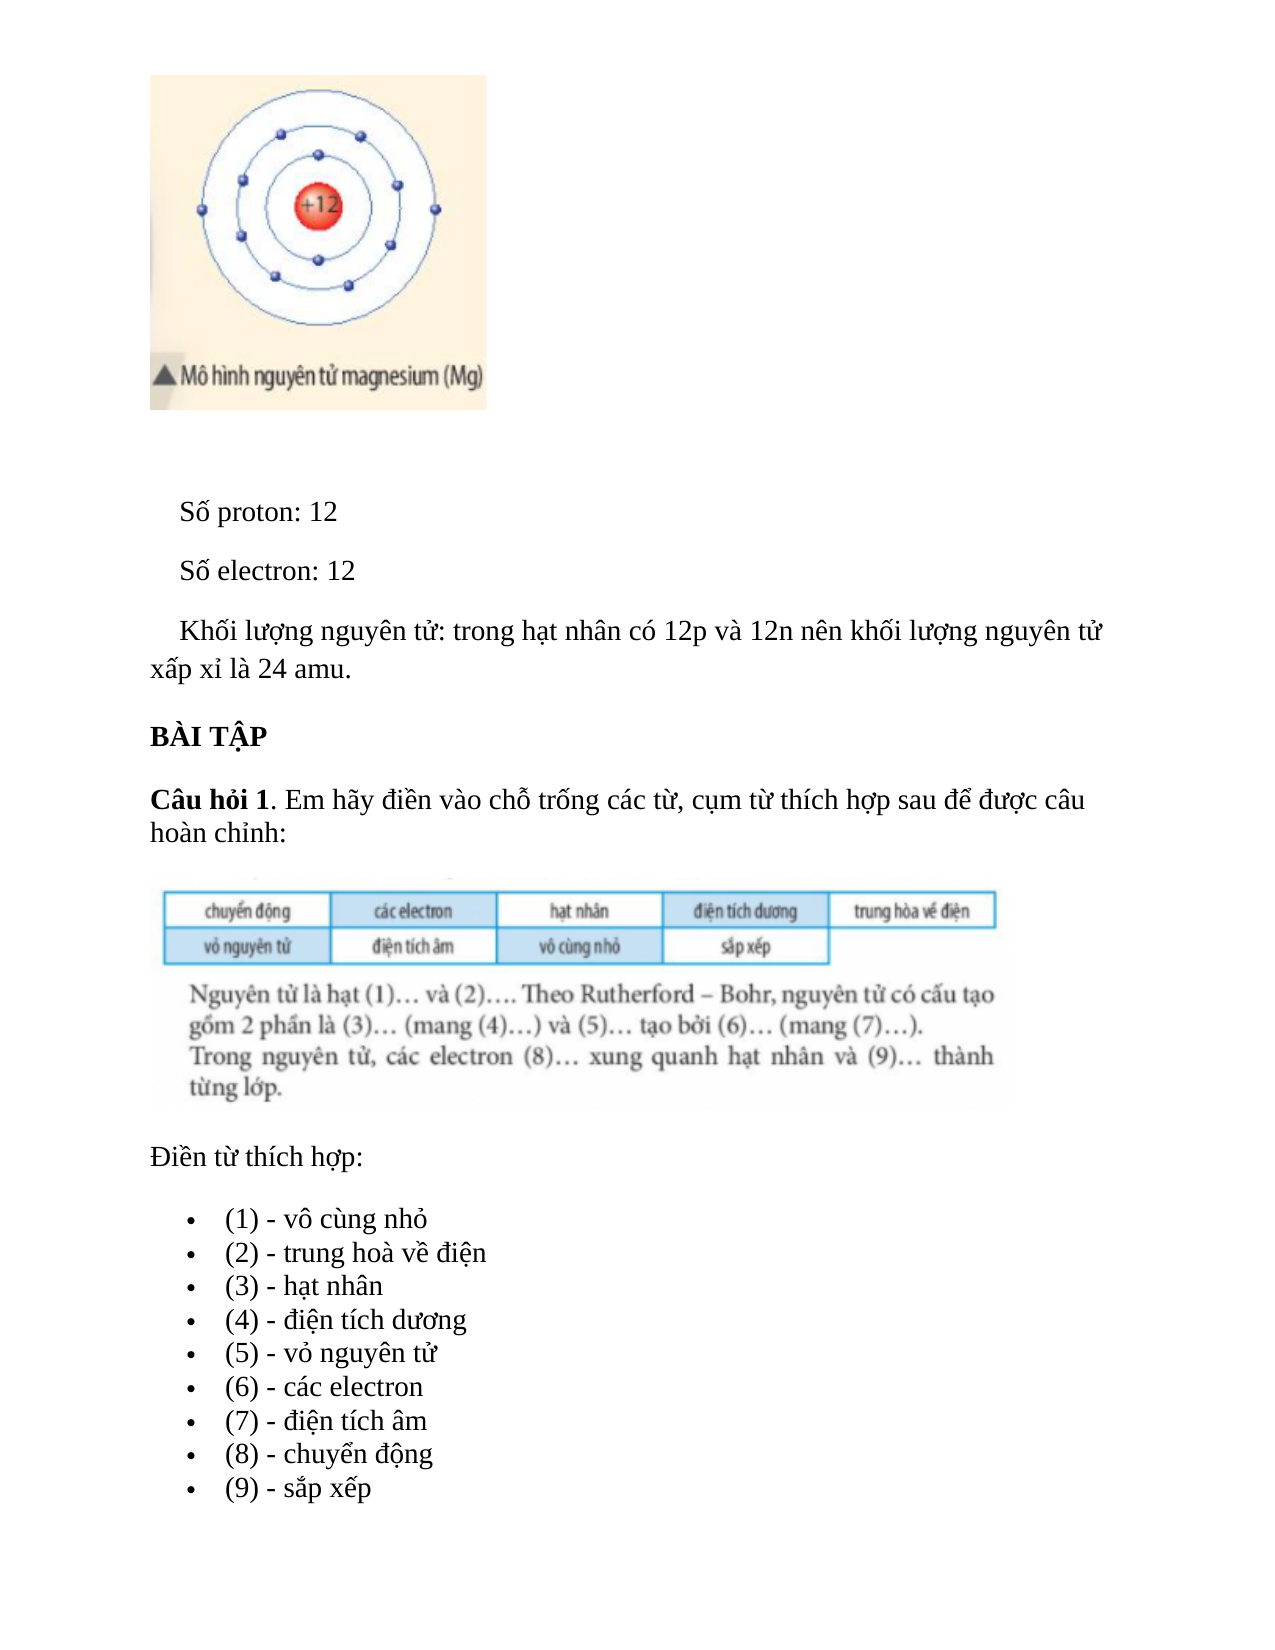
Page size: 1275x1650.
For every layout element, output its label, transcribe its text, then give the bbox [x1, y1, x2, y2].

list (8) - chuyển động [187, 1436, 1125, 1470]
list (9) - sắp xếp [187, 1470, 1125, 1503]
picture [150, 75, 487, 410]
text Câu hỏi 1. Em hãy điền vào chỗ trống các từ, cụm từ thích hợp sau để được câu hoàn chỉnh: [150, 782, 1125, 849]
text Điền từ thích hợp: [150, 1139, 1125, 1172]
text Số electron: 12 [150, 553, 1125, 587]
list (1) - vô cùng nhỏ [187, 1201, 1125, 1235]
list (2) - trung hoà về điện [187, 1235, 1125, 1268]
list (4) - điện tích dương [187, 1302, 1125, 1336]
text Khối lượng nguyên tử: trong hạt nhân có 12p và 12n nên khối lượng nguyên tử xấp xỉ là 24 amu. [150, 613, 1125, 685]
text BÀI TẬP [150, 719, 1125, 753]
list (7) - điện tích âm [187, 1403, 1125, 1436]
picture [150, 878, 1011, 1110]
list (3) - hạt nhân [187, 1268, 1125, 1302]
list (6) - các electron [187, 1369, 1125, 1403]
list (5) - vỏ nguyên tử [187, 1336, 1125, 1369]
text Số proton: 12 [150, 494, 1125, 528]
